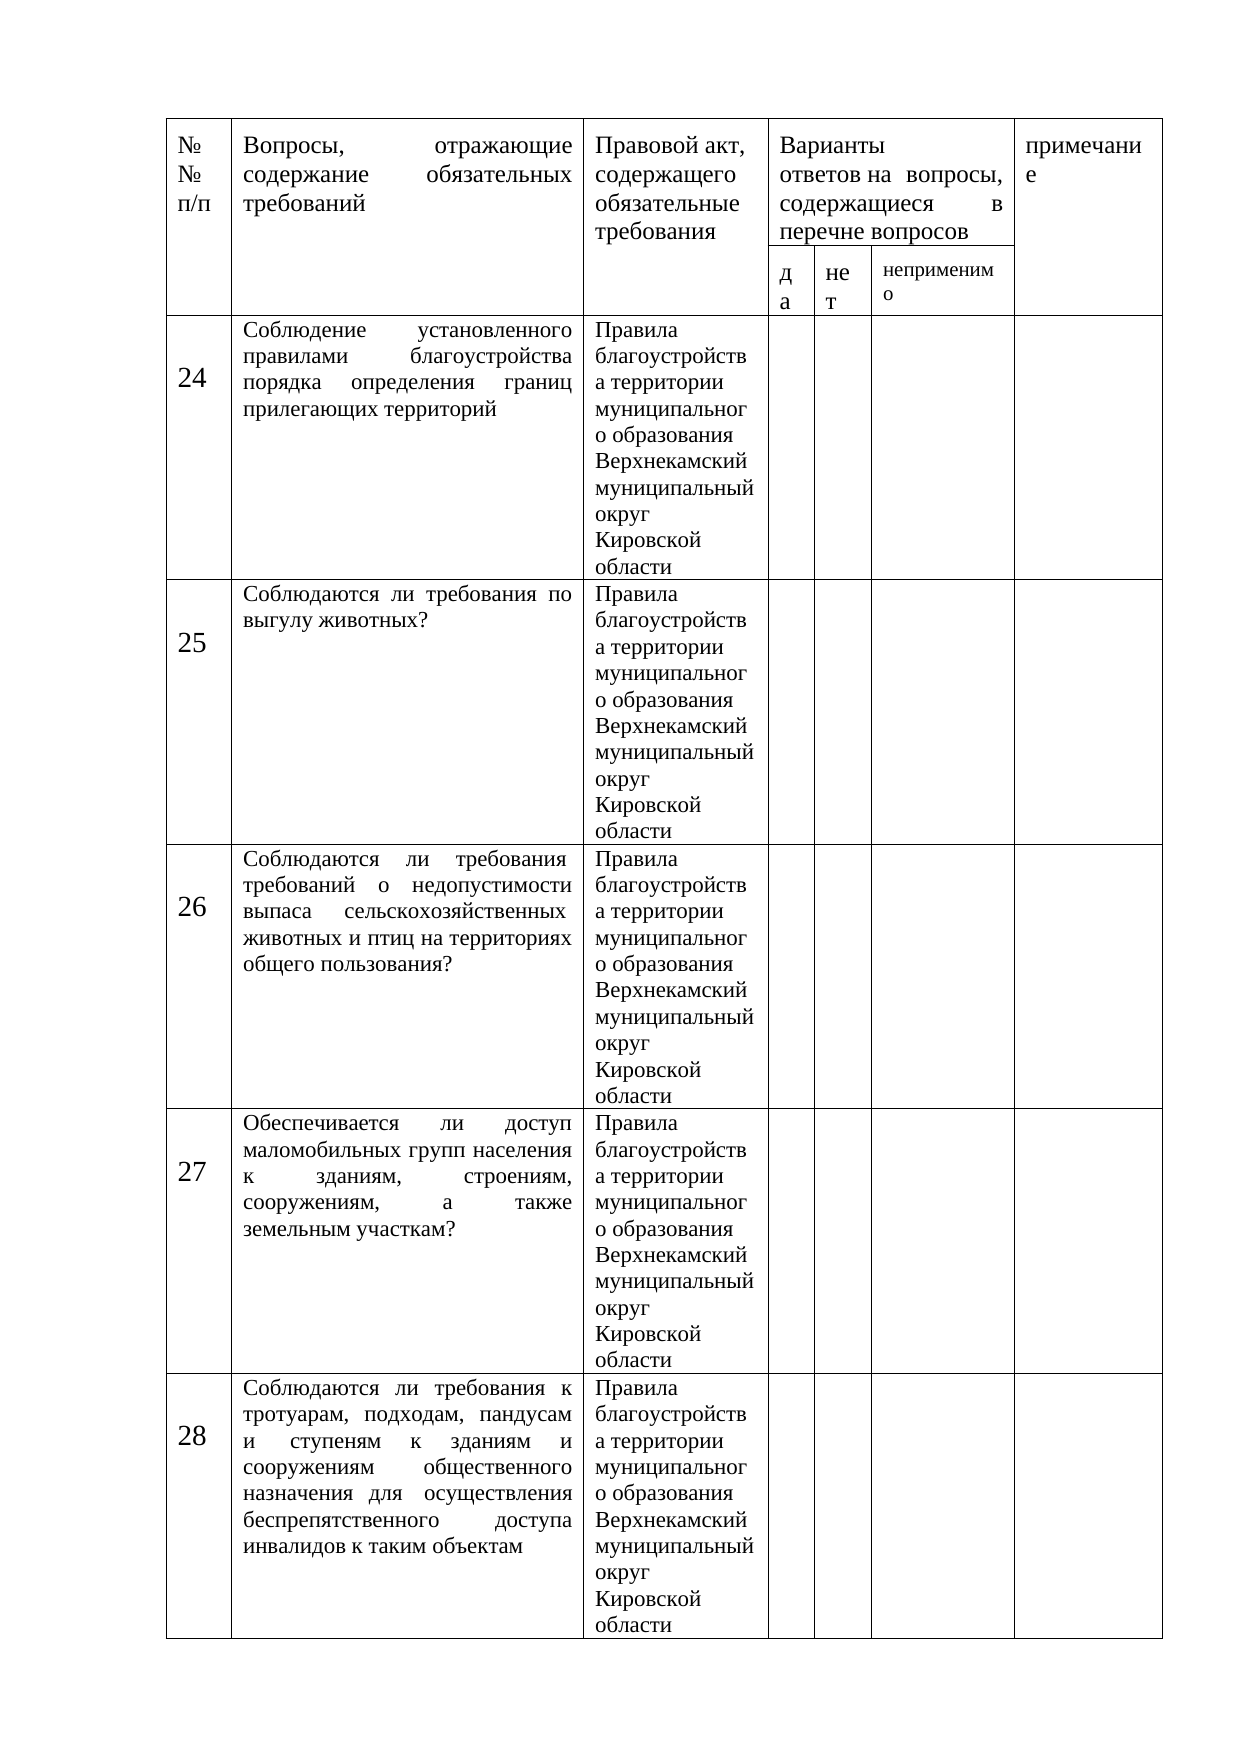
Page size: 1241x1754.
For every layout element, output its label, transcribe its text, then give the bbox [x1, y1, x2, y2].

table_cell 26 [167, 845, 231, 1108]
table_cell Соблюдаются ли требования по выгулу животных? [232, 580, 583, 844]
table_cell [872, 1374, 1014, 1637]
table_cell [872, 1109, 1014, 1373]
table_cell Правила благоустройства территории муниципального образования Верхнекамский муниципальный округ Кировской области [584, 1109, 768, 1373]
table_cell 24 [167, 316, 231, 579]
table_header примечание [1015, 119, 1162, 314]
table_header Вопросы, отражающие содержание обязательных требований [232, 119, 583, 314]
table_cell [1015, 845, 1162, 1108]
table_header Варианты ответов на вопросы, содержащиеся в перечне вопросов [769, 119, 1014, 245]
table_cell [872, 580, 1014, 844]
table_cell Соблюдаются ли требования к тротуарам, подходам, пандусам и ступеням к зданиям и сооружениям общественного назначения для осуществления беспрепятственного доступа инвалидов к таким объектам [232, 1374, 583, 1637]
table_header № № п/п [167, 119, 231, 314]
table_cell Обеспечивается ли доступ маломобильных групп населения к зданиям, строениям, сооружениям, а также земельным участкам? [232, 1109, 583, 1373]
table_cell [815, 845, 871, 1108]
table_cell [1015, 1109, 1162, 1373]
table_cell неприменимо [872, 246, 1014, 314]
table_cell Соблюдаются ли требования требований о недопустимости выпаса сельскохозяйственных животных и птиц на территориях общего пользования? [232, 845, 583, 1108]
table_cell [769, 1109, 814, 1373]
table_cell [769, 1374, 814, 1637]
table_cell [769, 845, 814, 1108]
table_cell Правила благоустройства территории муниципального образования Верхнекамский муниципальный округ Кировской области [584, 316, 768, 579]
table_cell 27 [167, 1109, 231, 1373]
table_cell [815, 1374, 871, 1637]
table_cell [1015, 1374, 1162, 1637]
table_cell [815, 1109, 871, 1373]
table_header Правовой акт, содержащего обязательные требования [584, 119, 768, 314]
table_cell да [769, 246, 814, 314]
table_cell нет [815, 246, 871, 314]
table_cell [769, 316, 814, 579]
table_cell [815, 316, 871, 579]
table_cell [1015, 316, 1162, 579]
table_cell [872, 845, 1014, 1108]
table_cell [872, 316, 1014, 579]
table_cell Правила благоустройства территории муниципального образования Верхнекамский муниципальный округ Кировской области [584, 845, 768, 1108]
table_cell [1015, 580, 1162, 844]
table_cell Правила благоустройства территории муниципального образования Верхнекамский муниципальный округ Кировской области [584, 580, 768, 844]
table_cell [769, 580, 814, 844]
table_cell [815, 580, 871, 844]
table_cell 25 [167, 580, 231, 844]
table_cell Соблюдение установленного правилами благоустройства порядка определения границ прилегающих территорий [232, 316, 583, 579]
table_cell 28 [167, 1374, 231, 1637]
table_cell Правила благоустройства территории муниципального образования Верхнекамский муниципальный округ Кировской области [584, 1374, 768, 1637]
